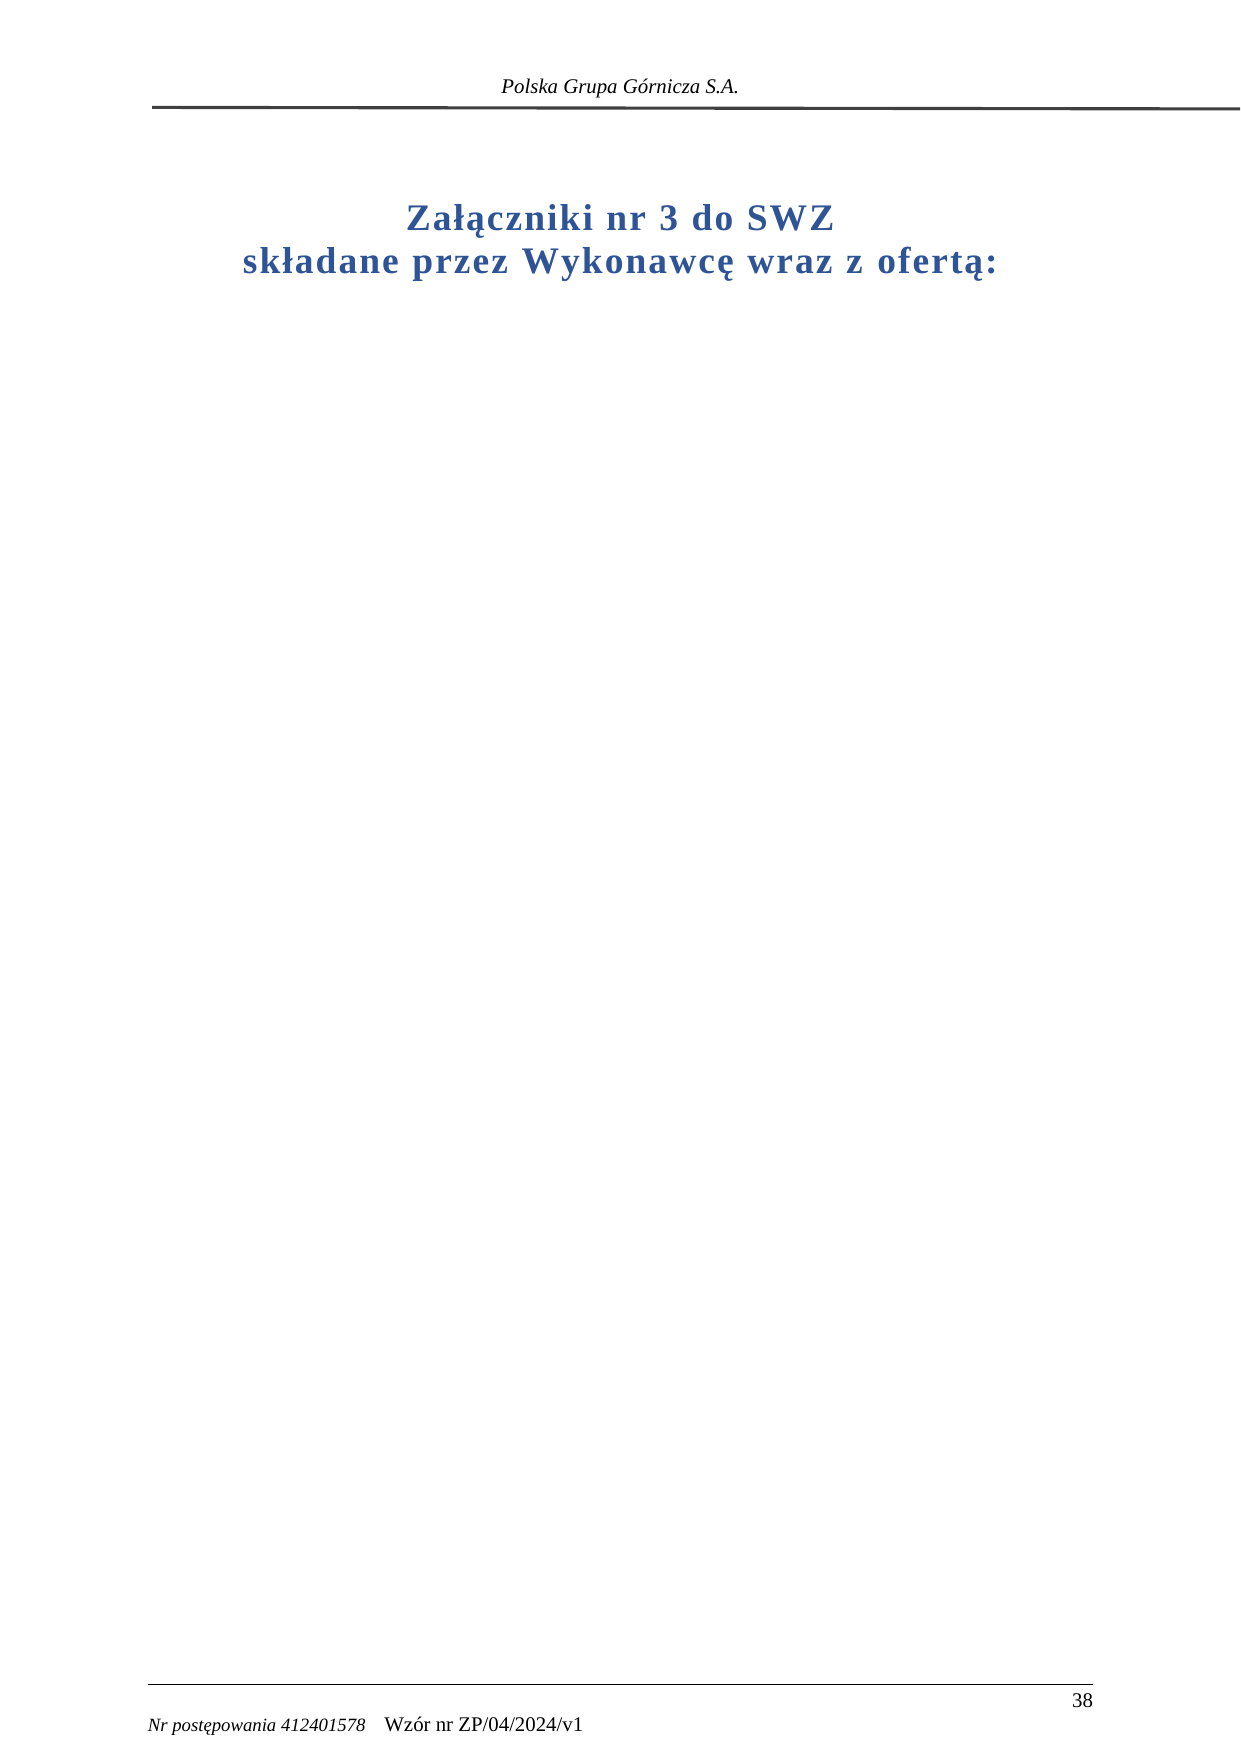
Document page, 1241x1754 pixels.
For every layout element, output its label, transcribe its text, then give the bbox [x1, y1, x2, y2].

text Załączniki nr 3 do SWZ [148, 196, 1093, 239]
text składane przez Wykonawcę wraz z ofertą: [148, 239, 1093, 282]
